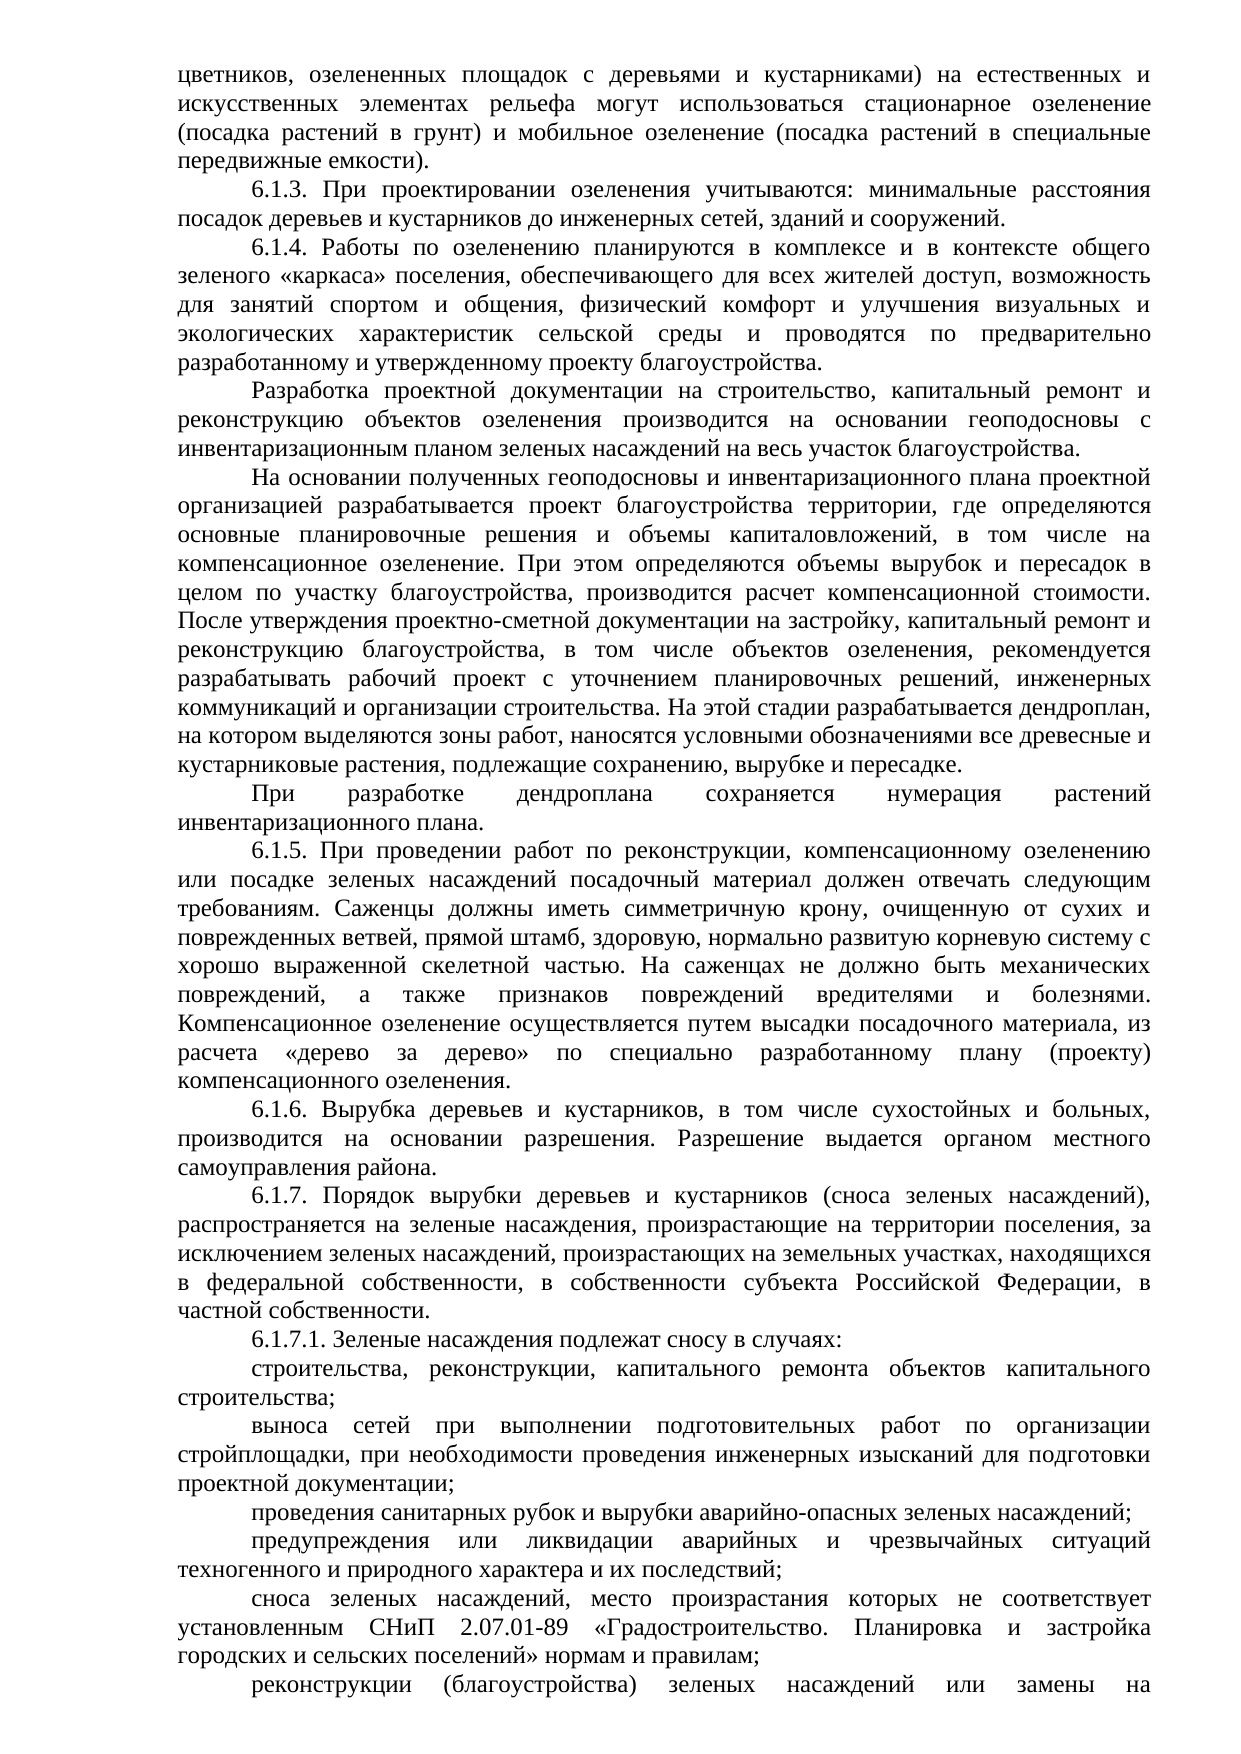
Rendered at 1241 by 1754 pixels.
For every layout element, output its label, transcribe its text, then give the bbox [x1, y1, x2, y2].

text 6.1.3. При проектировании озеленения учитываются: минимальные расстояния посадок деревьев и кустарников до инженерных сетей, зданий и сооружений. [177, 174, 1152, 232]
text Разработка проектной документации на строительство, капитальный ремонт и реконструкцию объектов озеленения производится на основании геоподосновы с инвентаризационным планом зеленых насаждений на весь участок благоустройства. [177, 375, 1152, 462]
text сноса зеленых насаждений, место произрастания которых не соответствует установленным СНиП 2.07.01-89 «Градостроительство. Планировка и застройка городских и сельских поселений» нормам и правилам; [177, 1583, 1152, 1669]
text 6.1.7. Порядок вырубки деревьев и кустарников (сноса зеленых насаждений), распространяется на зеленые насаждения, произрастающие на территории поселения, за исключением зеленых насаждений, произрастающих на земельных участках, находящихся в федеральной собственности, в собственности субъекта Российской Федерации, в частной собственности. [177, 1180, 1152, 1324]
text 6.1.7.1. Зеленые насаждения подлежат сносу в случаях: [177, 1324, 1152, 1353]
text выноса сетей при выполнении подготовительных работ по организации стройплощадки, при необходимости проведения инженерных изысканий для подготовки проектной документации; [177, 1410, 1152, 1497]
text проведения санитарных рубок и вырубки аварийно-опасных зеленых насаждений; [177, 1497, 1152, 1525]
text строительства, реконструкции, капитального ремонта объектов капитального строительства; [177, 1353, 1152, 1410]
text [177, 1669, 1152, 1698]
text На основании полученных геоподосновы и инвентаризационного плана проектной организацией разрабатывается проект благоустройства территории, где определяются основные планировочные решения и объемы капиталовложений, в том числе на компенсационное озеленение. При этом определяются объемы вырубок и пересадок в целом по участку благоустройства, производится расчет компенсационной стоимости. После утверждения проектно-сметной документации на застройку, капитальный ремонт и реконструкцию благоустройства, в том числе объектов озеленения, рекомендуется разрабатывать рабочий проект с уточнением планировочных решений, инженерных коммуникаций и организации строительства. На этой стадии разрабатывается дендроплан, на котором выделяются зоны работ, наносятся условными обозначениями все древесные и кустарниковые растения, подлежащие сохранению, вырубке и пересадке. [177, 462, 1152, 778]
text 6.1.4. Работы по озеленению планируются в комплексе и в контексте общего зеленого «каркаса» поселения, обеспечивающего для всех жителей доступ, возможность для занятий спортом и общения, физический комфорт и улучшения визуальных и экологических характеристик сельской среды и проводятся по предварительно разработанному и утвержденному проекту благоустройства. [177, 232, 1152, 375]
text При разработке дендроплана сохраняется нумерация растений инвентаризационного плана. [177, 778, 1152, 835]
text 6.1.5. При проведении работ по реконструкции, компенсационному озеленению или посадке зеленых насаждений посадочный материал должен отвечать следующим требованиям. Саженцы должны иметь симметричную крону, очищенную от сухих и поврежденных ветвей, прямой штамб, здоровую, нормально развитую корневую систему с хорошо выраженной скелетной частью. На саженцах не должно быть механических повреждений, а также признаков повреждений вредителями и болезнями. Компенсационное озеленение осуществляется путем высадки посадочного материала, из расчета «дерево за дерево» по специально разработанному плану (проекту) компенсационного озеленения. [177, 835, 1152, 1094]
text 6.1.6. Вырубка деревьев и кустарников, в том числе сухостойных и больных, производится на основании разрешения. Разрешение выдается органом местного самоуправления района. [177, 1094, 1152, 1180]
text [177, 59, 1152, 174]
text предупреждения или ликвидации аварийных и чрезвычайных ситуаций техногенного и природного характера и их последствий; [177, 1525, 1152, 1583]
